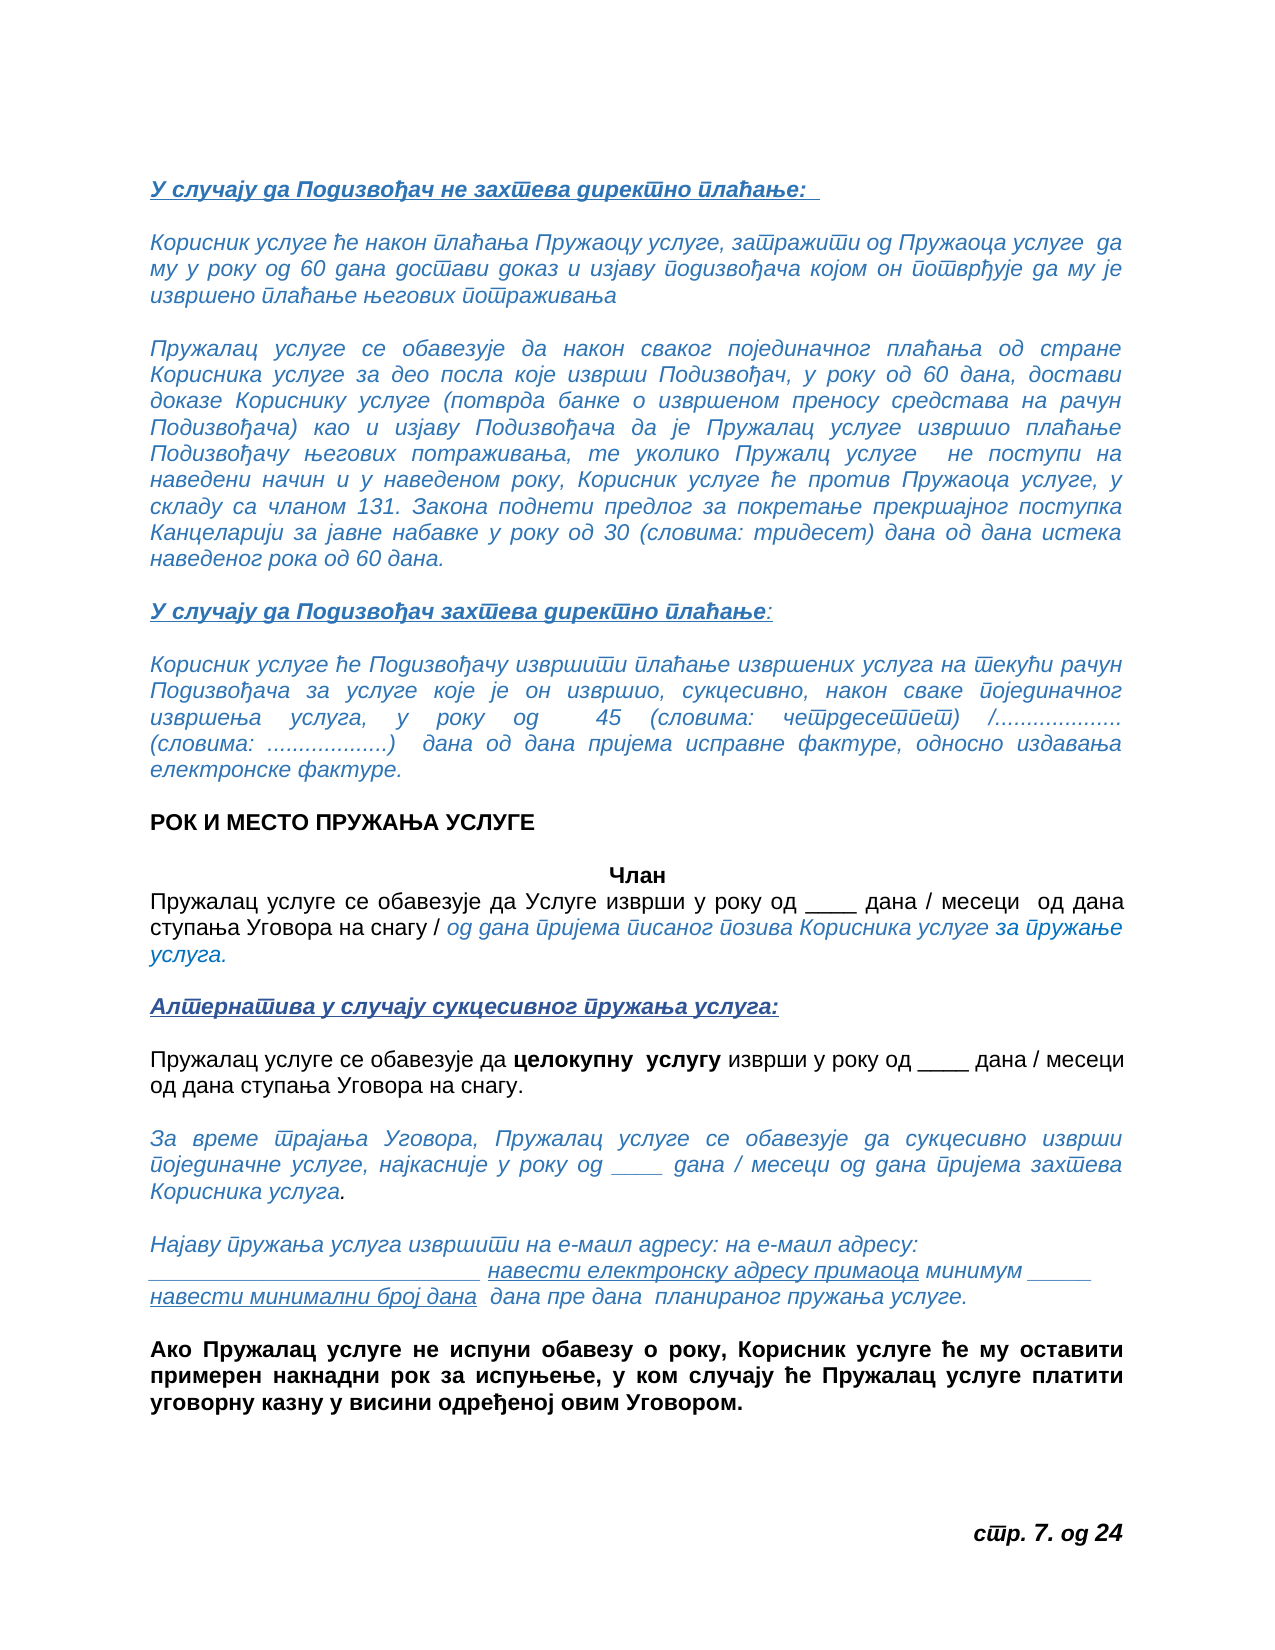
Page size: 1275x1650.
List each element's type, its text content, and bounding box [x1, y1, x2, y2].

text Пружалац услуге се обавезује да Услуге изврши у року од ____ дана / месеци од дана ступања Уговора на снагу / од дана пријема писаног позива Корисника услуге за пружање услуга. [150, 888, 1125, 967]
text У случају да Подизвођач захтева директно плаћање: [150, 598, 1125, 624]
text Алтернатива у случају сукцесивног пружања услуга: [150, 993, 1125, 1020]
text Пружалац услуге се обавезује да након сваког појединачног плаћања од стране Корисника услуге за део посла које изврши Подизвођач, у року од 60 дана, достави доказе Кориснику услуге (потврда банке о извршеном преносу средстава на рачун Подизвођача) као и изјаву Подизвођача да је Пружалац услуге извршио плаћање Подизвођачу његових потраживања, те уколико Пружалц услуге не поступи на наведени начин и у наведеном року, Корисник услуге ће против Пружаоца услуге, у складу са чланом 131. Закона поднети предлог за покретање прекршајног поступка Канцеларији за јавне набавке у року од 30 (словима: тридесет) дана од дана истека наведеног рока од 60 дана. [150, 334, 1125, 572]
text Корисник услуге ће Подизвођачу извршити плаћање извршених услуга на текући рачун Подизвођача за услуге које је он извршио, сукцесивно, након сваке појединачног извршења услуга, у року од 45 (словима: четрдесетпет) /....................(словима: ...................) дана од дана пријема исправне фактуре, односно издавања електронске фактуре. [150, 651, 1125, 782]
text Корисник услуге ће након плаћања Пружаоцу услуге, затражити од Пружаоца услуге да му у року од 60 дана достави доказ и изјаву подизвођача којом он потврђује да му је извршено плаћање његових потраживања [150, 229, 1125, 308]
text РОК И МЕСТО ПРУЖАЊА УСЛУГЕ [150, 809, 1125, 835]
text У случају да Подизвођач не захтева директно плаћање: [150, 176, 1125, 203]
text Ако Пружалац услуге не испуни обавезу о року, Корисник услуге ће му оставити примерен накнадни рок за испуњење, у ком случају ће Пружалац услуге платити уговорну казну у висини одређеној овим Уговором. [150, 1336, 1125, 1415]
text Најаву пружања услуга извршити на е-маил адресу: на е-маил адресу: __________________________ навести електронску адресу примаоца минимум _____ навести минимални број дана дана пре дана планираног пружања услуге. [150, 1231, 1125, 1309]
text Пружалац услуге се обавезује да целокупну услугу изврши у року од ____ дана / месеци од дана ступања Уговора на снагу. [150, 1046, 1125, 1099]
text Члан [150, 862, 1125, 888]
text За време трајања Уговора, Пружалац услуге се обавезује да сукцесивно изврши појединачне услуге, најкасније у року од ____ дана / месеци од дана пријема захтева Корисника услуга. [150, 1125, 1125, 1204]
